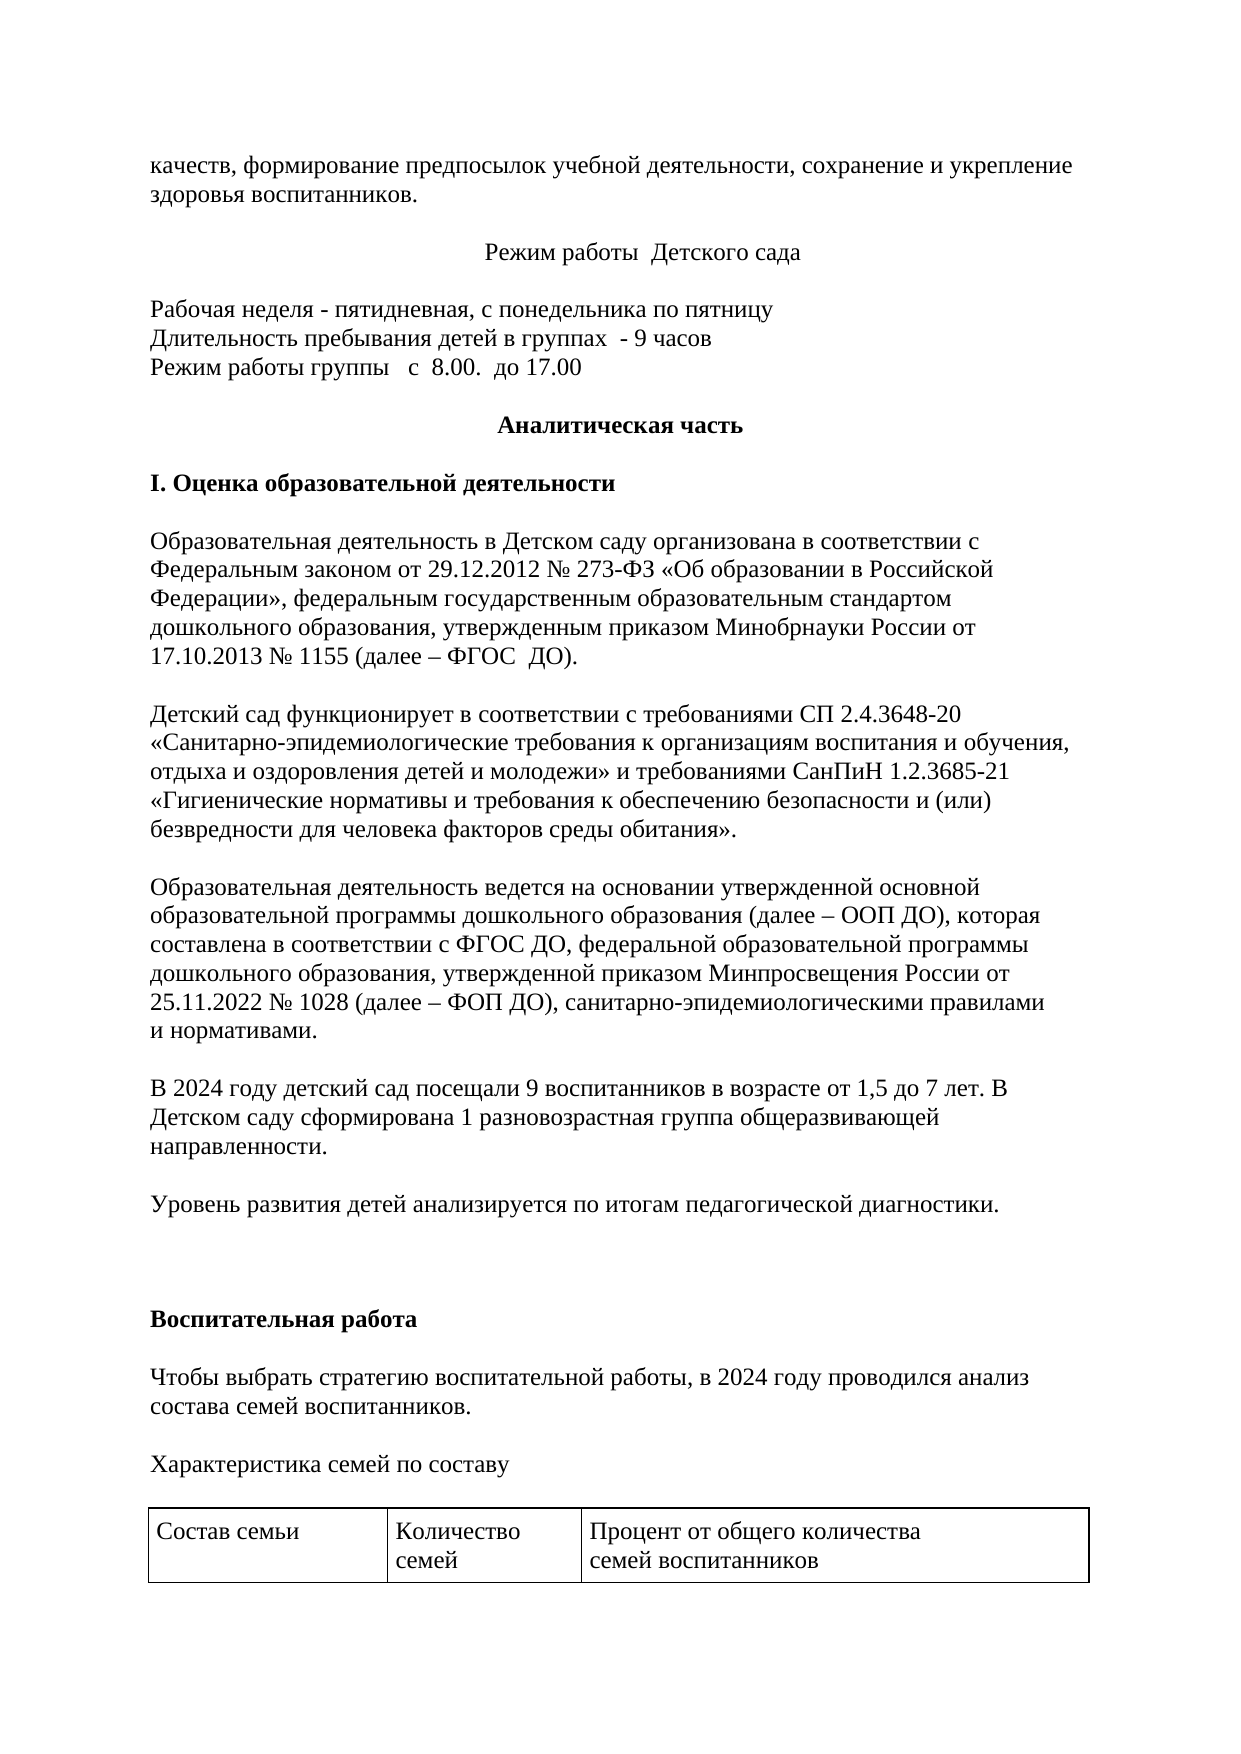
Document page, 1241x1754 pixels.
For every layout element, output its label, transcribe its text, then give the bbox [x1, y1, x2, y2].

text Образовательная деятельность ведется на основании утвержденной основной образовательной программы дошкольного образования (далее – ООП ДО), которая составлена в соответствии с ФГОС ДО, федеральной образовательной программы дошкольного образования, утвержденной приказом Минпросвещения России от 25.11.2022 № 1028 (далее – ФОП ДО), санитарно-эпидемиологическими правилами и нормативами. [150, 872, 1090, 1044]
text Воспитательная работа [150, 1304, 1090, 1333]
text I. Оценка образовательной деятельности [150, 468, 1090, 497]
text Образовательная деятельность в Детском саду организована в соответствии с Федеральным законом от 29.12.2012 № 273-ФЗ «Об образовании в Российской Федерации», федеральным государственным образовательным стандартом дошкольного образования, утвержденным приказом Минобрнауки России от 17.10.2013 № 1155 (далее – ФГОС ДО). [150, 526, 1090, 669]
table_header Состав семьи [149, 1509, 387, 1582]
text Чтобы выбрать стратегию воспитательной работы, в 2024 году проводился анализ состава семей воспитанников. [150, 1362, 1090, 1420]
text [150, 150, 1090, 207]
text Уровень развития детей анализируется по итогам педагогической диагностики. [150, 1189, 1090, 1217]
text Характеристика семей по составу [150, 1449, 1090, 1478]
text Детский сад функционирует в соответствии с требованиями СП 2.4.3648-20 «Санитарно-эпидемиологические требования к организациям воспитания и обучения, отдыха и оздоровления детей и молодежи» и требованиями СанПиН 1.2.3685-21 «Гигиенические нормативы и требования к обеспечению безопасности и (или) безвредности для человека факторов среды обитания». [150, 699, 1090, 842]
table_header Количество семей [388, 1509, 581, 1582]
text В 2024 году детский сад посещали 9 воспитанников в возрасте от 1,5 до 7 лет. В Детском саду сформирована 1 разновозрастная группа общеразвивающей направленности. [150, 1073, 1090, 1159]
text Режим работы Детского сада [150, 237, 1090, 265]
table_header Процент от общего количества семей воспитанников [582, 1509, 1088, 1582]
text Рабочая неделя - пятидневная, с понедельника по пятницу Длительность пребывания детей в группах - 9 часов Режим работы группы с 8.00. до 17.00 [150, 294, 1090, 381]
text Аналитическая часть [150, 410, 1090, 439]
